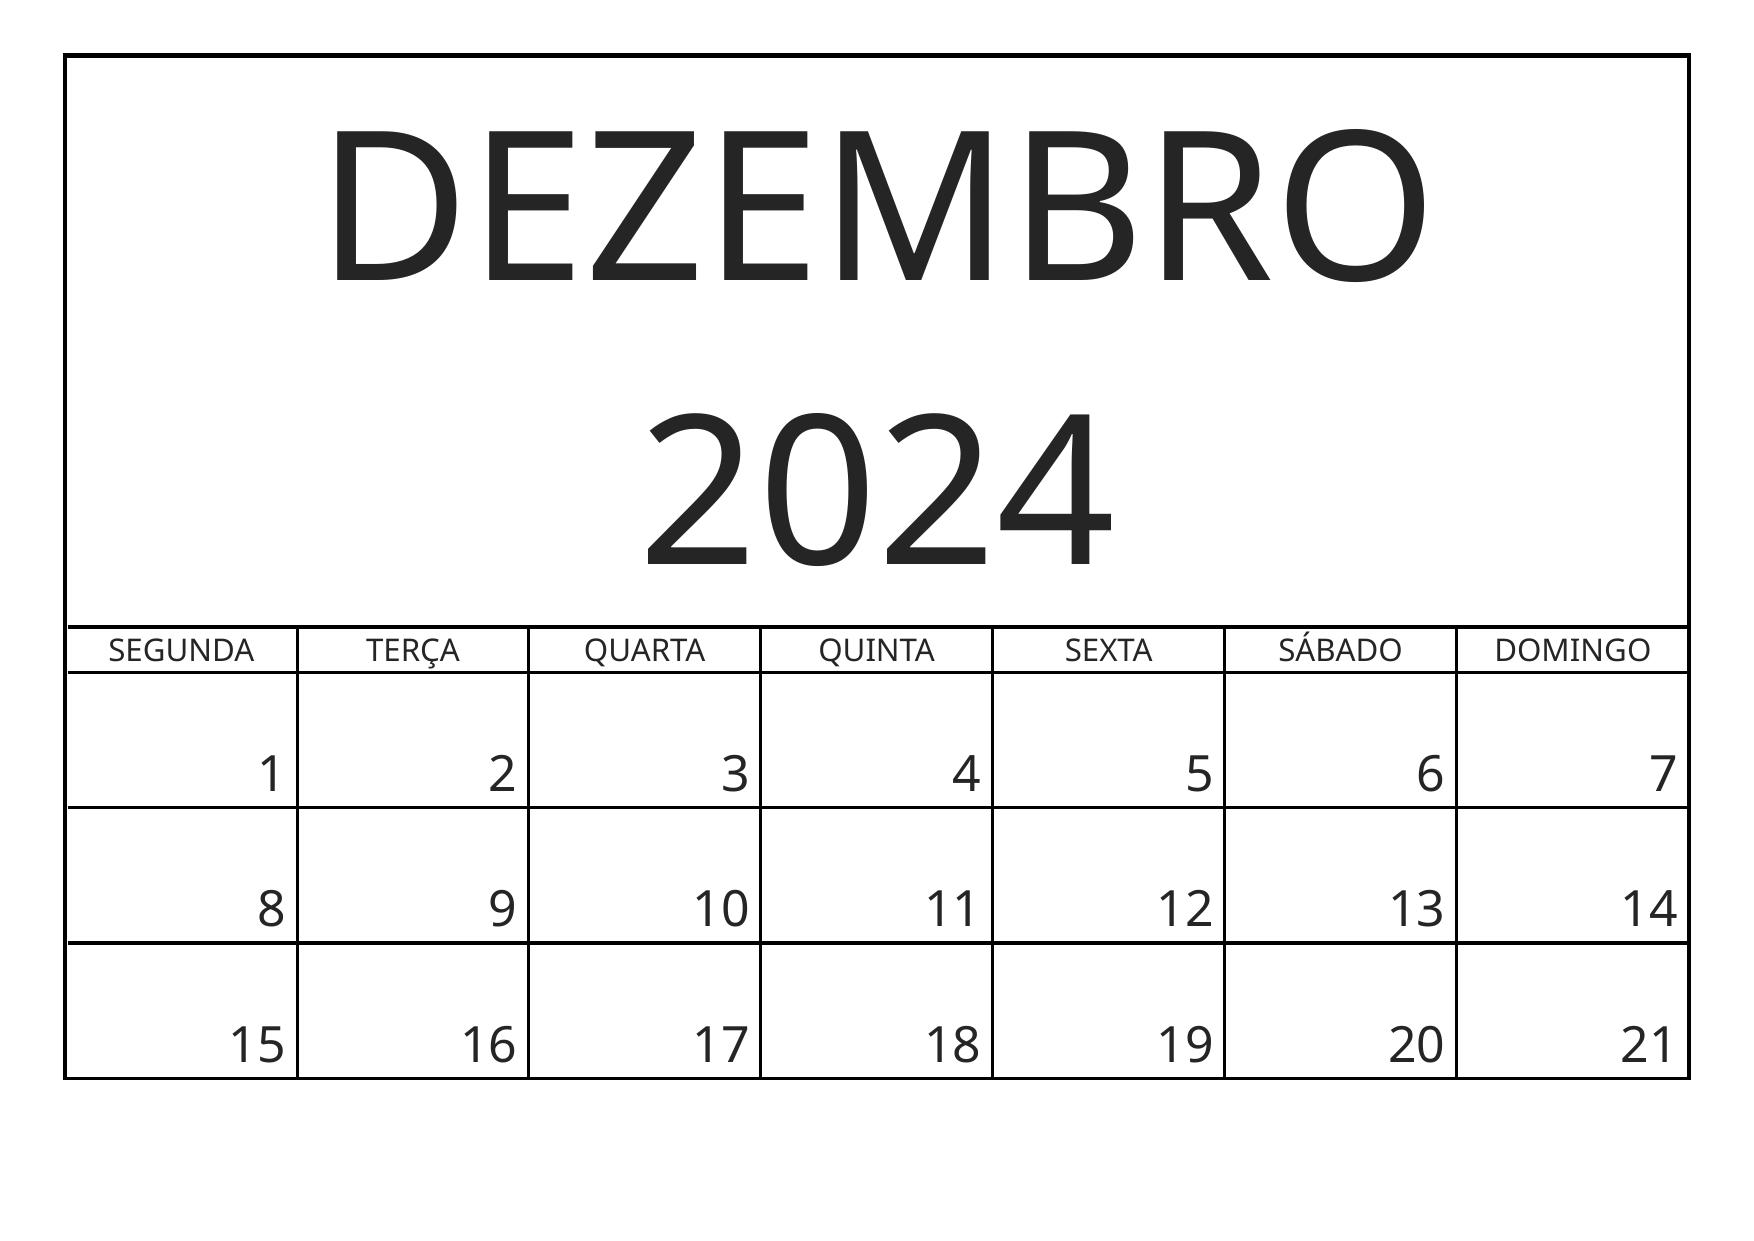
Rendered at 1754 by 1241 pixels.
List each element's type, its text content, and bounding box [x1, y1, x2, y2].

table_cell 13 [1226, 809, 1455, 941]
table_cell TERÇA [299, 629, 527, 671]
table_cell 3 [530, 674, 759, 806]
table_cell 21 [1458, 945, 1687, 1077]
table_cell 15 [67, 942, 296, 1077]
table_cell 14 [1458, 809, 1687, 941]
table_cell 7 [1458, 674, 1687, 806]
table_cell 20 [1226, 945, 1455, 1077]
table_cell 18 [762, 945, 991, 1077]
table_cell QUARTA [530, 629, 759, 671]
table_cell 17 [530, 945, 759, 1077]
table_cell DOMINGO [1458, 629, 1687, 671]
table_cell 11 [762, 809, 991, 941]
table_cell 6 [1226, 674, 1455, 806]
table_cell 5 [994, 674, 1223, 806]
table_header DEZEMBRO 2024 [67, 58, 1687, 625]
table_cell QUINTA [762, 629, 991, 671]
table_cell SÁBADO [1226, 629, 1455, 671]
table_cell 1 [67, 672, 296, 806]
table_cell 2 [299, 674, 527, 806]
table_cell 9 [299, 809, 527, 941]
table_cell 10 [530, 809, 759, 941]
table_cell 19 [994, 945, 1223, 1077]
table_cell 12 [994, 809, 1223, 941]
table_cell 8 [67, 807, 296, 941]
table_cell 16 [299, 945, 527, 1077]
table_cell SEXTA [994, 629, 1223, 671]
table_cell 4 [762, 674, 991, 806]
table_cell SEGUNDA [67, 626, 296, 671]
